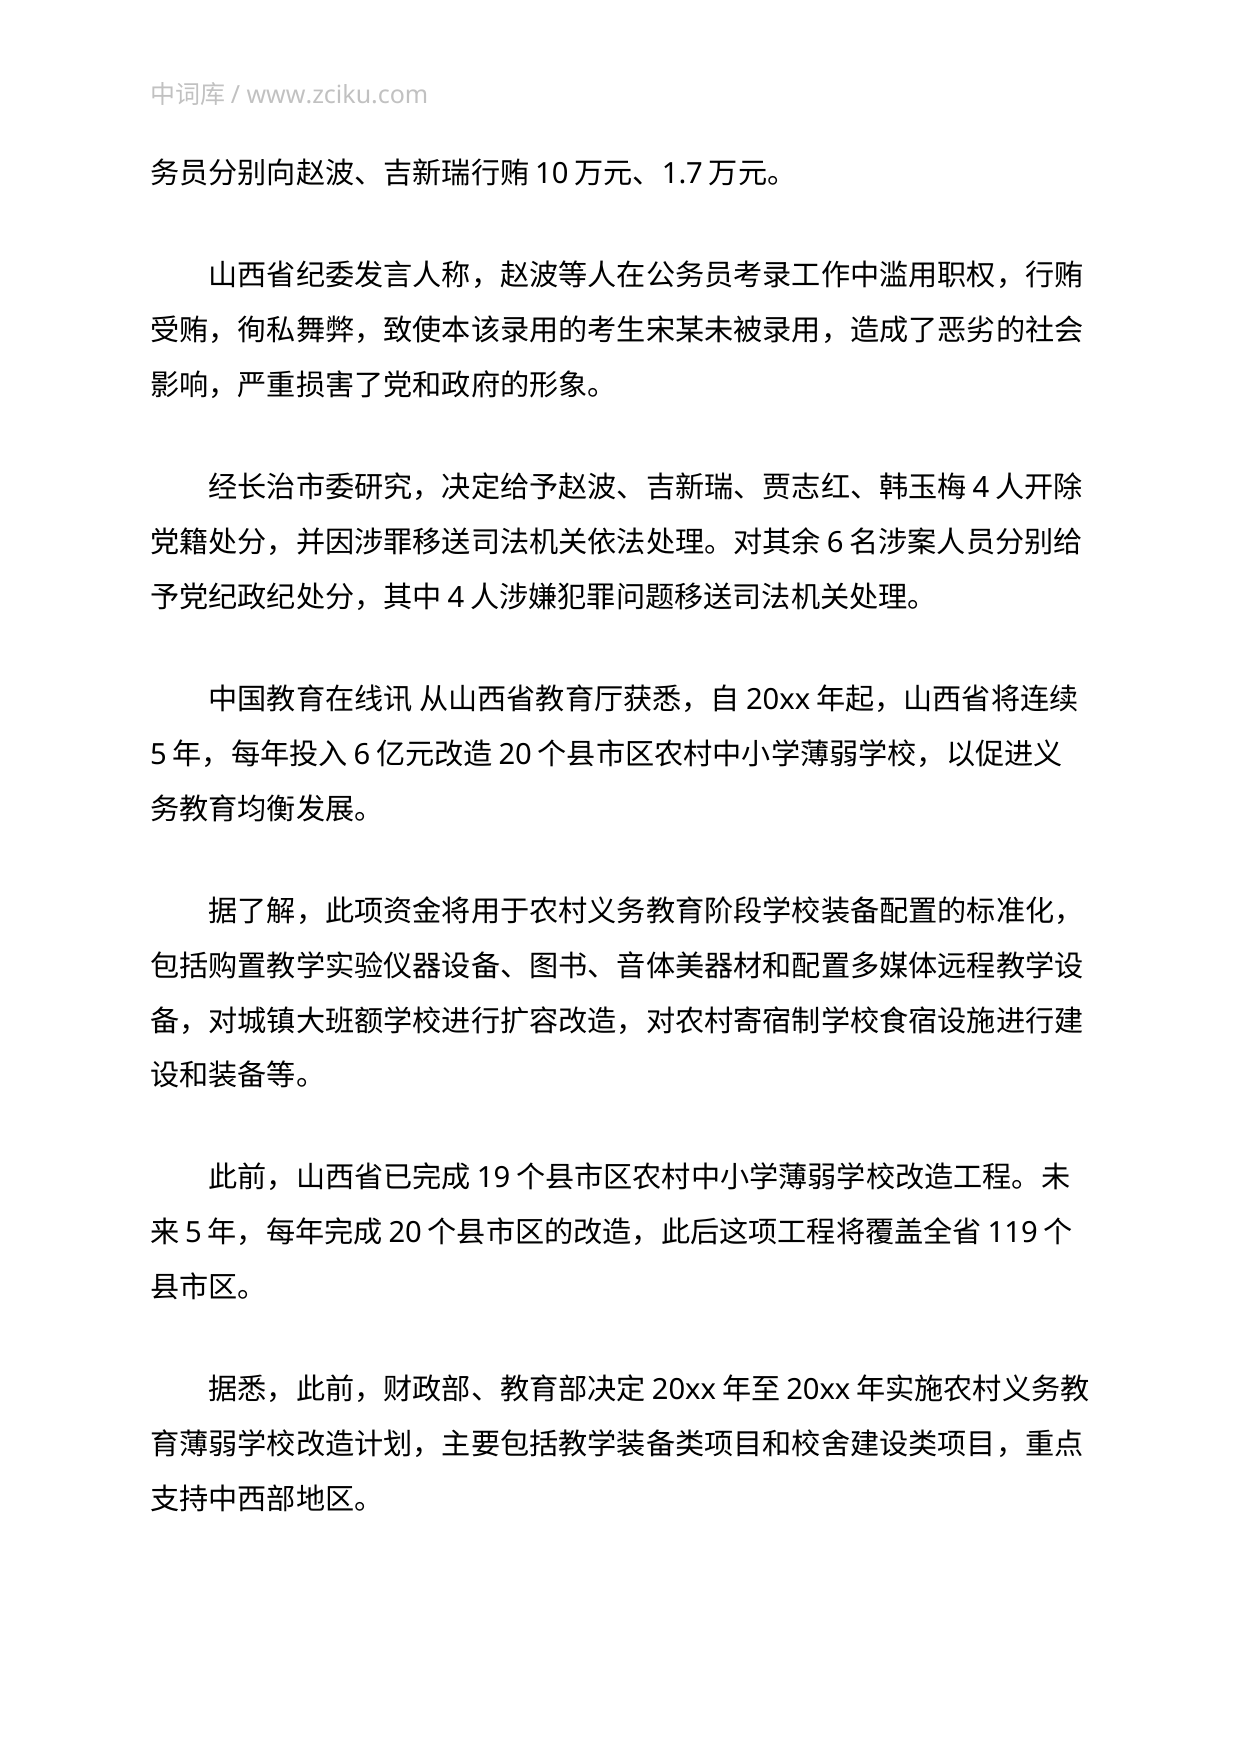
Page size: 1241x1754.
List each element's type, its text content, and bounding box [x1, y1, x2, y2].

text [150, 150, 1090, 192]
text 山西省纪委发言人称，赵波等人在公务员考录工作中滥用职权，行贿受贿，徇私舞弊，致使本该录用的考生宋某未被录用，造成了恶劣的社会影响，严重损害了党和政府的形象。 [150, 252, 1090, 404]
text 中国教育在线讯 从山西省教育厅获悉，自20xx年起，山西省将连续5年，每年投入6亿元改造20个县市区农村中小学薄弱学校，以促进义务教育均衡发展。 [150, 676, 1090, 828]
text 此前，山西省已完成19个县市区农村中小学薄弱学校改造工程。未来5年，每年完成20个县市区的改造，此后这项工程将覆盖全省119个县市区。 [150, 1154, 1090, 1306]
text 据悉，此前，财政部、教育部决定20xx年至20xx年实施农村义务教育薄弱学校改造计划，主要包括教学装备类项目和校舍建设类项目，重点支持中西部地区。 [150, 1366, 1090, 1518]
text 据了解，此项资金将用于农村义务教育阶段学校装备配置的标准化，包括购置教学实验仪器设备、图书、音体美器材和配置多媒体远程教学设备，对城镇大班额学校进行扩容改造，对农村寄宿制学校食宿设施进行建设和装备等。 [150, 887, 1090, 1094]
text 经长治市委研究，决定给予赵波、吉新瑞、贾志红、韩玉梅4人开除党籍处分，并因涉罪移送司法机关依法处理。对其余6名涉案人员分别给予党纪政纪处分，其中4人涉嫌犯罪问题移送司法机关处理。 [150, 463, 1090, 616]
